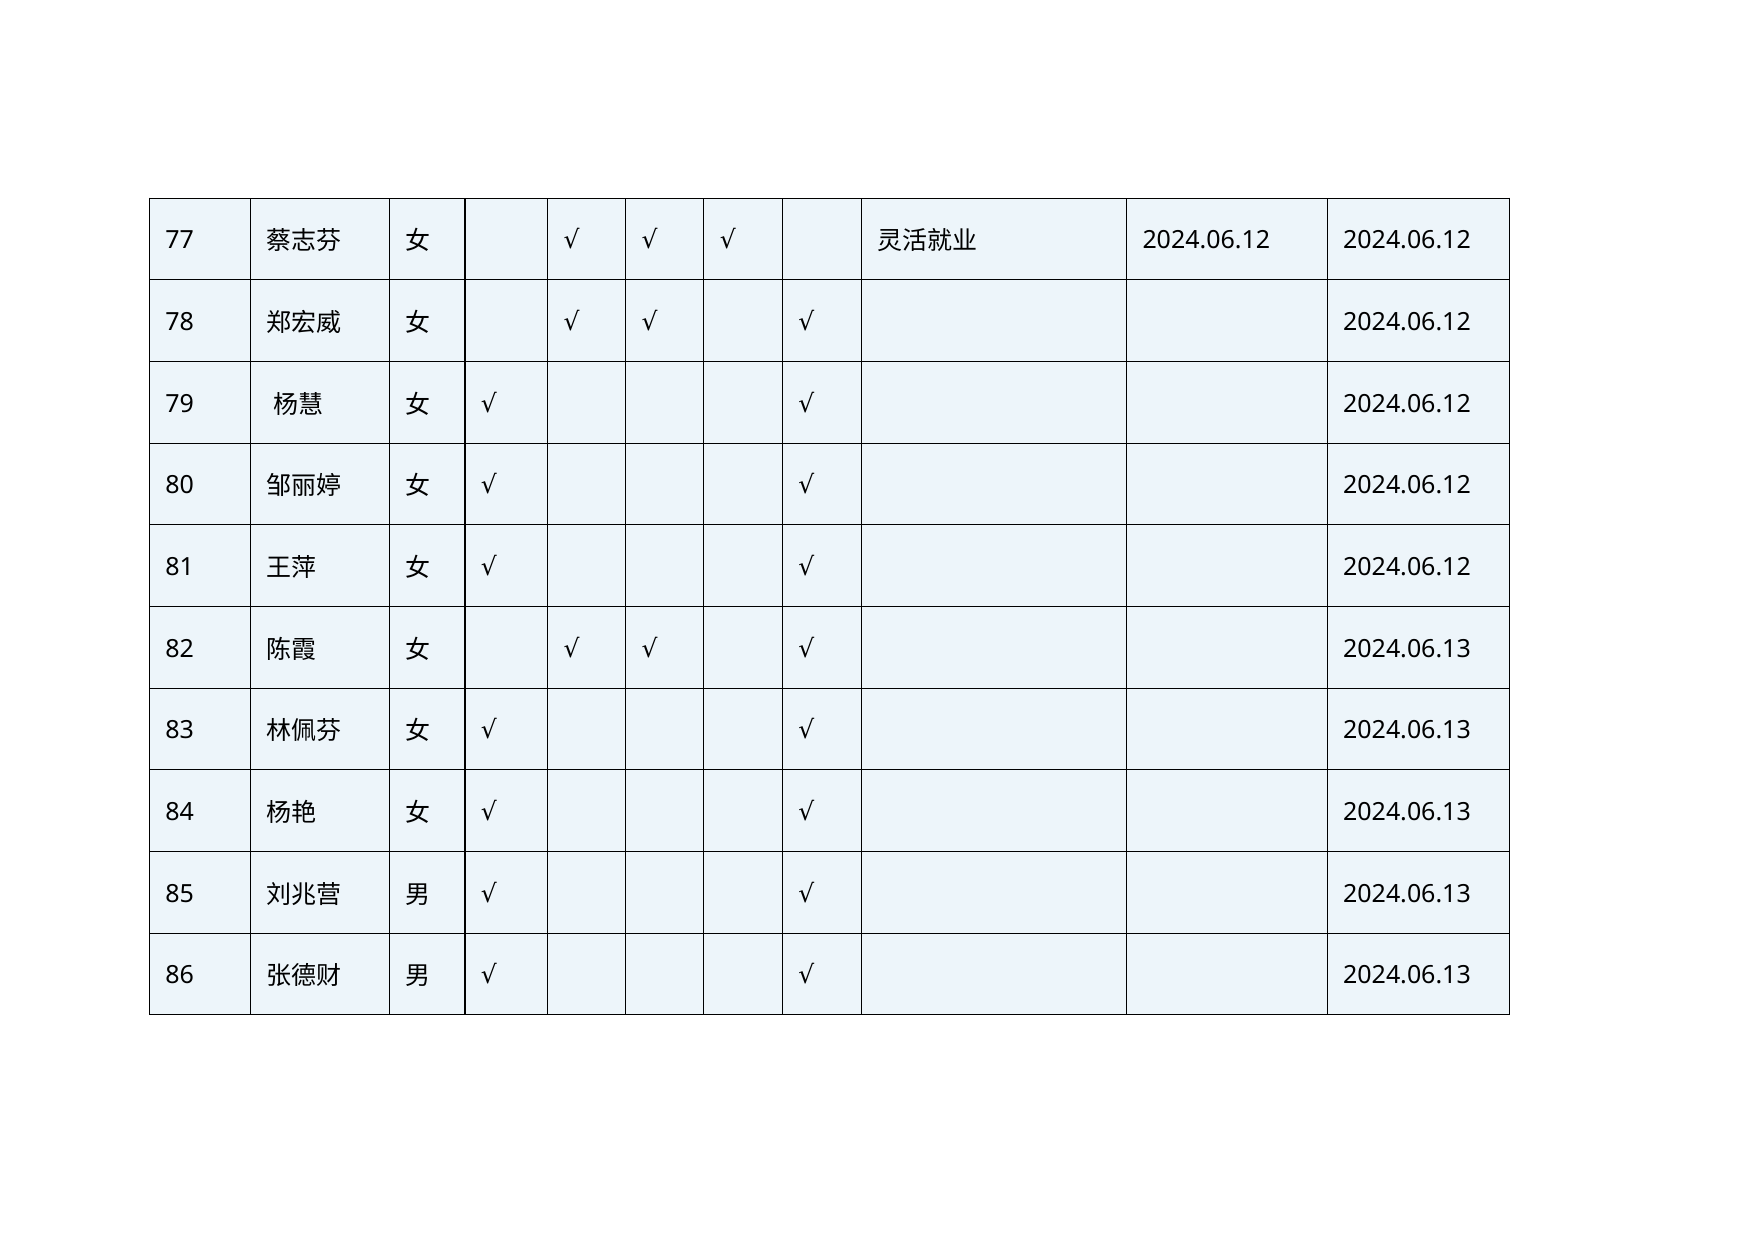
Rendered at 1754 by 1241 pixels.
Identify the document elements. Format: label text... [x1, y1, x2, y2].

table_cell 81 [150, 525, 250, 606]
table_cell √ [626, 199, 703, 279]
table_cell [548, 444, 625, 524]
table_cell 张德财 [251, 934, 389, 1014]
table_cell [862, 607, 1126, 688]
table_cell 杨艳 [251, 770, 389, 851]
table_cell √ [704, 199, 782, 279]
table_cell 男 [390, 852, 464, 933]
table_cell [862, 444, 1126, 524]
table_cell 灵活就业 [862, 199, 1126, 279]
table_cell [1127, 770, 1327, 851]
table_cell 79 [150, 362, 250, 443]
table_cell 86 [150, 934, 250, 1014]
table_cell [626, 689, 703, 769]
table_cell 女 [390, 362, 464, 443]
table_cell [704, 444, 782, 524]
table_cell 邹丽婷 [251, 444, 389, 524]
table_cell 王萍 [251, 525, 389, 606]
table_cell √ [783, 280, 861, 361]
table_cell 82 [150, 607, 250, 688]
table_cell 刘兆营 [251, 852, 389, 933]
table_cell 女 [390, 444, 464, 524]
table_cell √ [548, 280, 625, 361]
table_cell √ [466, 362, 547, 443]
table_cell 2024.06.13 [1328, 689, 1509, 769]
table_cell 女 [390, 607, 464, 688]
table_cell 2024.06.13 [1328, 770, 1509, 851]
table_cell [862, 934, 1126, 1014]
table_cell 2024.06.12 [1328, 525, 1509, 606]
table_cell √ [783, 444, 861, 524]
table_cell 蔡志芬 [251, 199, 389, 279]
table_cell [548, 770, 625, 851]
table_cell √ [466, 934, 547, 1014]
table_cell [626, 770, 703, 851]
table_cell √ [466, 852, 547, 933]
table_cell 郑宏威 [251, 280, 389, 361]
table_cell √ [626, 280, 703, 361]
table_cell [862, 852, 1126, 933]
table_cell √ [548, 607, 625, 688]
table_cell [862, 362, 1126, 443]
table_cell [704, 607, 782, 688]
table_cell √ [783, 934, 861, 1014]
table_cell 女 [390, 689, 464, 769]
table_cell [1127, 607, 1327, 688]
table_cell 2024.06.13 [1328, 852, 1509, 933]
table_cell 2024.06.13 [1328, 934, 1509, 1014]
table_cell 2024.06.13 [1328, 607, 1509, 688]
table_cell √ [783, 362, 861, 443]
table_cell 杨慧 [251, 362, 389, 443]
table_cell √ [783, 770, 861, 851]
table_cell 女 [390, 525, 464, 606]
table_cell [704, 525, 782, 606]
table_cell [1127, 852, 1327, 933]
table_cell [1127, 444, 1327, 524]
table_cell √ [548, 199, 625, 279]
table_cell [1127, 689, 1327, 769]
table_cell 2024.06.12 [1328, 362, 1509, 443]
table_cell √ [466, 444, 547, 524]
table_cell √ [466, 525, 547, 606]
table_cell [626, 362, 703, 443]
table_cell √ [466, 770, 547, 851]
table_cell 78 [150, 280, 250, 361]
table_cell 2024.06.12 [1328, 199, 1509, 279]
table_cell [1127, 934, 1327, 1014]
table_cell 77 [150, 199, 250, 279]
table_cell [626, 852, 703, 933]
table_cell 83 [150, 689, 250, 769]
table_cell √ [783, 852, 861, 933]
table_cell [862, 689, 1126, 769]
table_cell 85 [150, 852, 250, 933]
table_cell 女 [390, 199, 464, 279]
table_cell 2024.06.12 [1328, 444, 1509, 524]
table_cell [1127, 280, 1327, 361]
table_cell [1127, 362, 1327, 443]
table_cell 女 [390, 280, 464, 361]
table_cell [466, 199, 547, 279]
table_cell [548, 525, 625, 606]
table_cell 80 [150, 444, 250, 524]
table_cell [626, 525, 703, 606]
table_cell √ [466, 689, 547, 769]
table_cell √ [626, 607, 703, 688]
table_cell [466, 280, 547, 361]
table_cell [783, 199, 861, 279]
table_cell [704, 280, 782, 361]
table_cell √ [783, 525, 861, 606]
table_cell [626, 444, 703, 524]
table_cell [704, 934, 782, 1014]
table_cell [704, 770, 782, 851]
table_cell [862, 280, 1126, 361]
table_cell 84 [150, 770, 250, 851]
table_cell [704, 689, 782, 769]
table_cell 男 [390, 934, 464, 1014]
table_cell [704, 362, 782, 443]
table_cell [626, 934, 703, 1014]
table_cell 林佩芬 [251, 689, 389, 769]
table_cell [548, 934, 625, 1014]
table_cell [1127, 525, 1327, 606]
table_cell 陈霞 [251, 607, 389, 688]
table_cell 2024.06.12 [1328, 280, 1509, 361]
table_cell √ [783, 607, 861, 688]
table_cell [862, 770, 1126, 851]
table_cell [466, 607, 547, 688]
table_cell 女 [390, 770, 464, 851]
table_cell [548, 362, 625, 443]
table_cell [548, 689, 625, 769]
table_cell [548, 852, 625, 933]
table_cell [704, 852, 782, 933]
table_cell 2024.06.12 [1127, 199, 1327, 279]
table_cell [862, 525, 1126, 606]
table_cell √ [783, 689, 861, 769]
